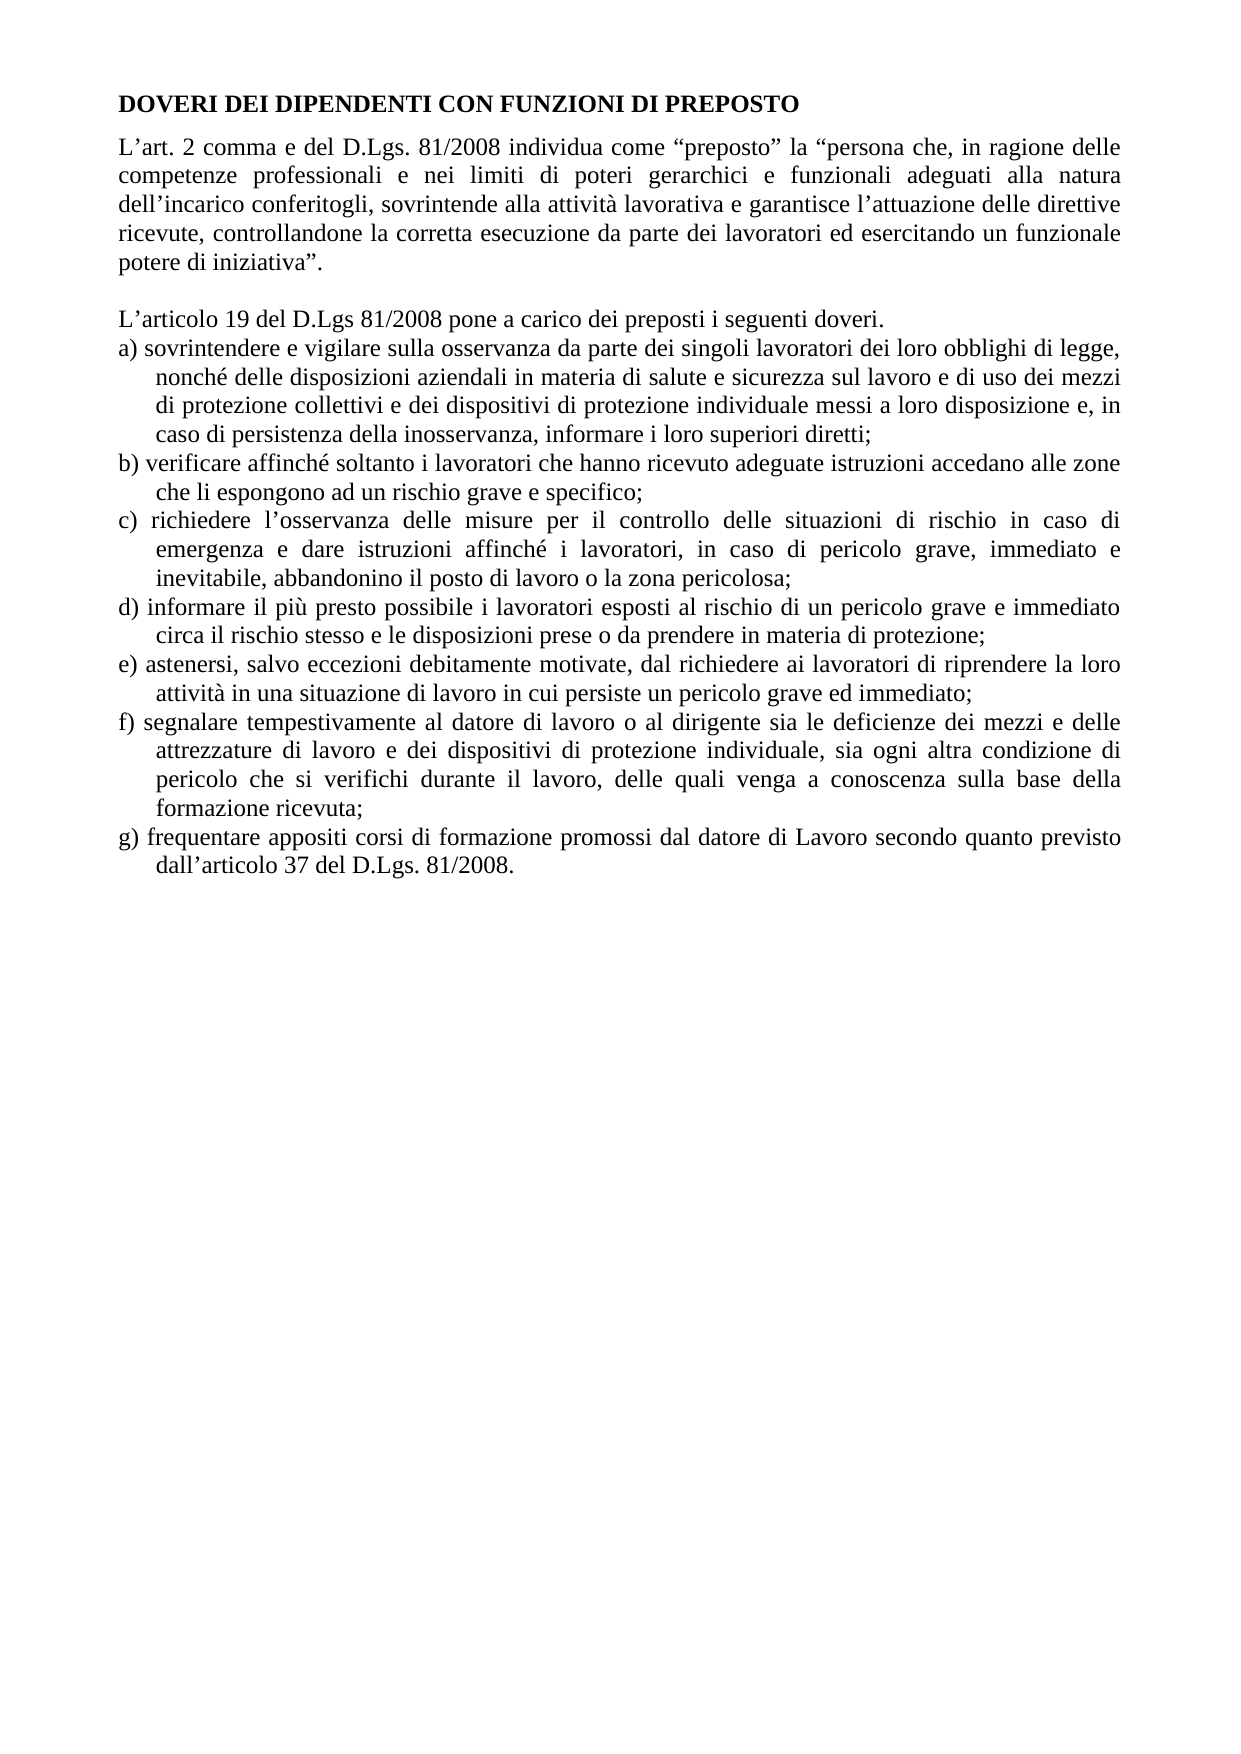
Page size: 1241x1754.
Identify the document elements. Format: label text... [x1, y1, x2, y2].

text c) richiedere l’osservanza delle misure per il controllo delle situazioni di rischio in caso di emergenza e dare istruzioni affinché i lavoratori, in caso di pericolo grave, immediato e inevitabile, abbandonino il posto di lavoro o la zona pericolosa; [118, 506, 1122, 592]
text L’articolo 19 del D.Lgs 81/2008 pone a carico dei preposti i seguenti doveri. [118, 304, 1122, 333]
text L’art. 2 comma e del D.Lgs. 81/2008 individua come “preposto” la “persona che, in ragione delle competenze professionali e nei limiti di poteri gerarchici e funzionali adeguati alla natura dell’incarico conferitogli, sovrintende alla attività lavorativa e garantisce l’attuazione delle direttive ricevute, controllandone la corretta esecuzione da parte dei lavoratori ed esercitando un funzionale potere di iniziativa”. [118, 132, 1122, 276]
text e) astenersi, salvo eccezioni debitamente motivate, dal richiedere ai lavoratori di riprendere la loro attività in una situazione di lavoro in cui persiste un pericolo grave ed immediato; [118, 649, 1122, 707]
text b) verificare affinché soltanto i lavoratori che hanno ricevuto adeguate istruzioni accedano alle zone che li espongono ad un rischio grave e specifico; [118, 448, 1122, 506]
text a) sovrintendere e vigilare sulla osservanza da parte dei singoli lavoratori dei loro obblighi di legge, nonché delle disposizioni aziendali in materia di salute e sicurezza sul lavoro e di uso dei mezzi di protezione collettivi e dei dispositivi di protezione individuale messi a loro disposizione e, in caso di persistenza della inosservanza, informare i loro superiori diretti; [118, 333, 1122, 448]
text f) segnalare tempestivamente al datore di lavoro o al dirigente sia le deficienze dei mezzi e delle attrezzature di lavoro e dei dispositivi di protezione individuale, sia ogni altra condizione di pericolo che si verifichi durante il lavoro, delle quali venga a conoscenza sulla base della formazione ricevuta; [118, 707, 1122, 822]
subtitle DOVERI DEI DIPENDENTI CON FUNZIONI DI PREPOSTO [118, 89, 1122, 117]
text d) informare il più presto possibile i lavoratori esposti al rischio di un pericolo grave e immediato circa il rischio stesso e le disposizioni prese o da prendere in materia di protezione; [118, 592, 1122, 649]
text g) frequentare appositi corsi di formazione promossi dal datore di Lavoro secondo quanto previsto dall’articolo 37 del D.Lgs. 81/2008. [118, 822, 1122, 879]
